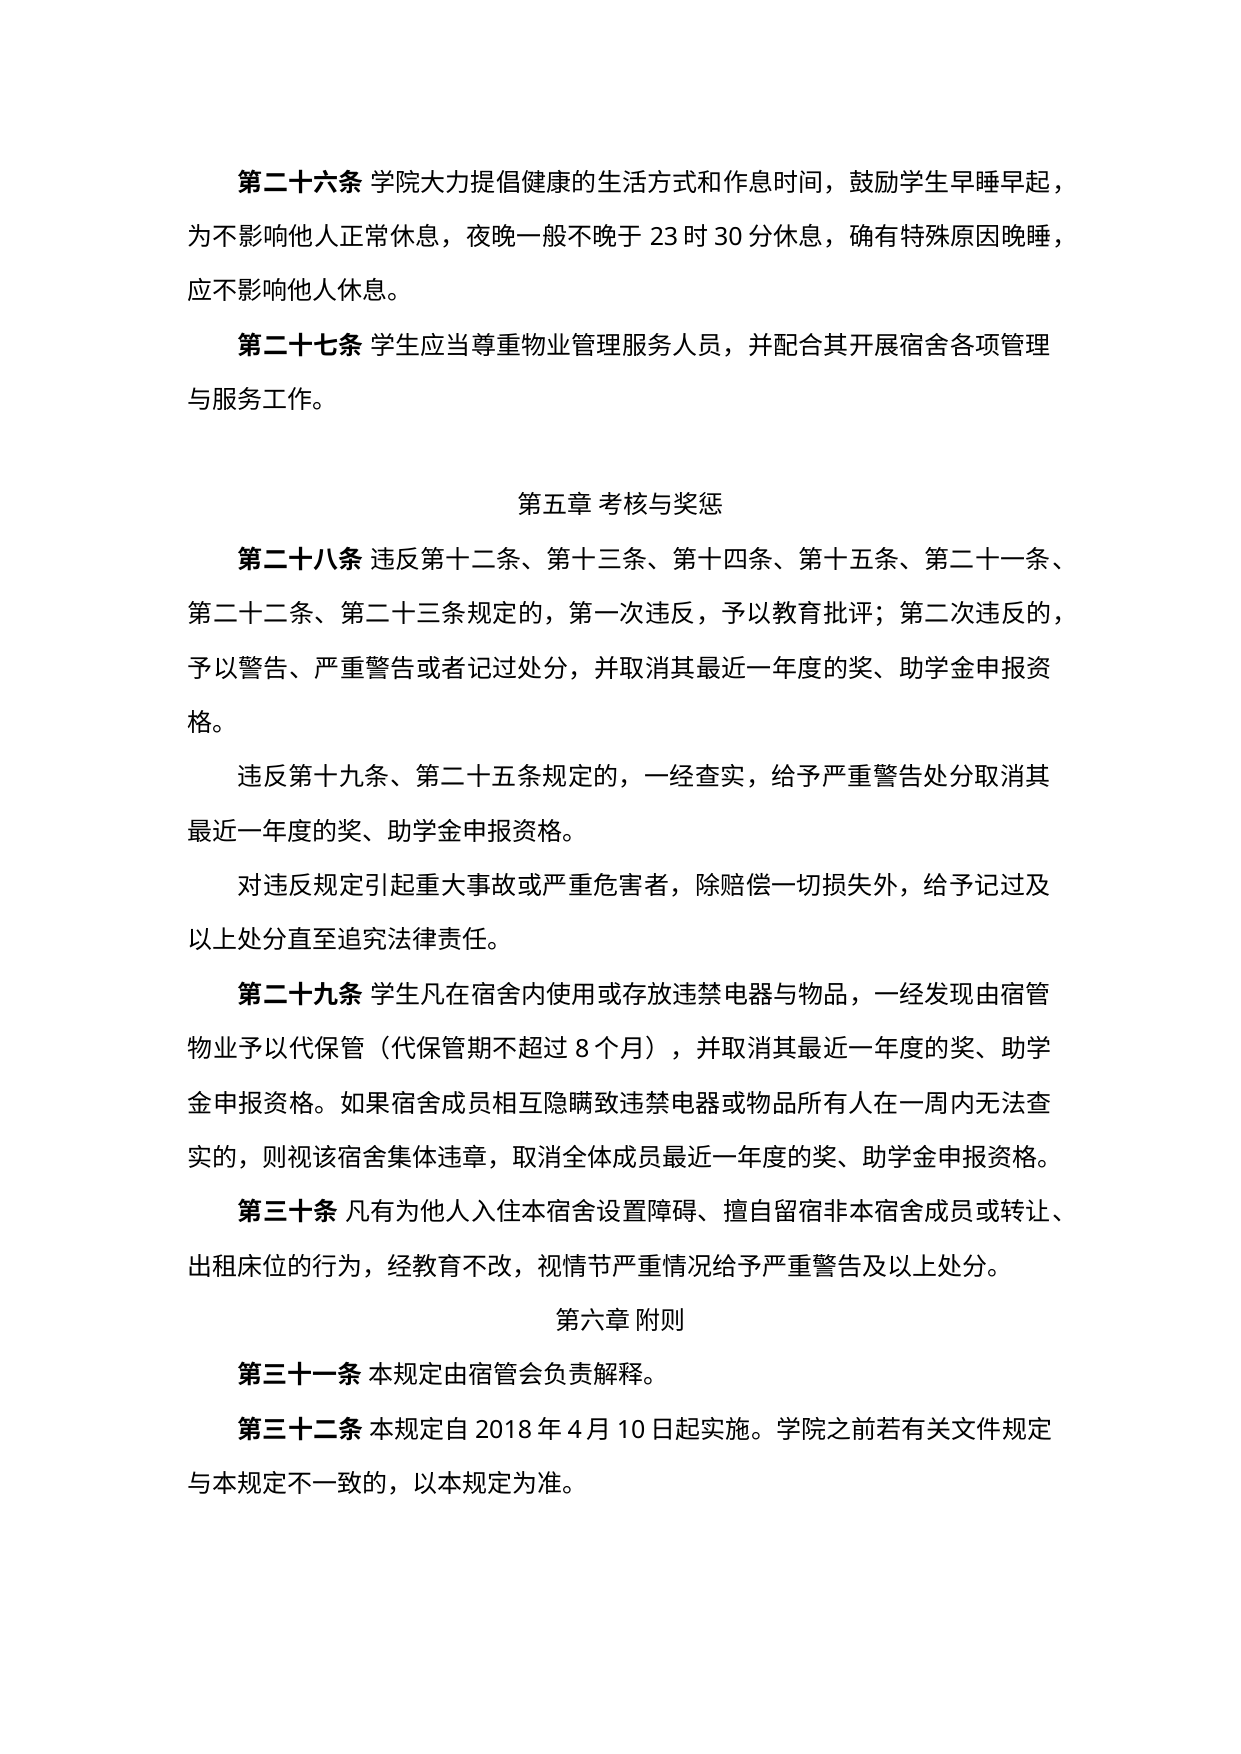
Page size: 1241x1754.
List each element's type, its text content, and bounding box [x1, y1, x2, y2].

text 第五章 考核与奖惩 [187, 485, 1053, 521]
text 第三十二条 本规定自2018年4月10日起实施。学院之前若有关文件规定与本规定不一致的，以本规定为准。 [187, 1409, 1053, 1500]
text 第六章 附则 [187, 1301, 1053, 1337]
text 对违反规定引起重大事故或严重危害者，除赔偿一切损失外，给予记过及以上处分直至追究法律责任。 [187, 866, 1053, 956]
text 第二十八条 违反第十二条、第十三条、第十四条、第十五条、第二十一条、第二十二条、第二十三条规定的，第一次违反，予以教育批评；第二次违反的，予以警告、严重警告或者记过处分，并取消其最近一年度的奖、助学金申报资格。 [187, 539, 1053, 739]
text 第三十条 凡有为他人入住本宿舍设置障碍、擅自留宿非本宿舍成员或转让、出租床位的行为，经教育不改，视情节严重情况给予严重警告及以上处分。 [187, 1192, 1053, 1282]
text 第二十七条 学生应当尊重物业管理服务人员，并配合其开展宿舍各项管理与服务工作。 [187, 325, 1053, 416]
text 第二十六条 学院大力提倡健康的生活方式和作息时间，鼓励学生早睡早起，为不影响他人正常休息，夜晚一般不晚于23时30分休息，确有特殊原因晚睡，应不影响他人休息。 [187, 162, 1053, 307]
text 第二十九条 学生凡在宿舍内使用或存放违禁电器与物品，一经发现由宿管物业予以代保管（代保管期不超过8个月），并取消其最近一年度的奖、助学金申报资格。如果宿舍成员相互隐瞒致违禁电器或物品所有人在一周内无法查实的，则视该宿舍集体违章，取消全体成员最近一年度的奖、助学金申报资格。 [187, 974, 1053, 1174]
text 第三十一条 本规定由宿管会负责解释。 [187, 1355, 1053, 1391]
text 违反第十九条、第二十五条规定的，一经查实，给予严重警告处分取消其最近一年度的奖、助学金申报资格。 [187, 757, 1053, 847]
